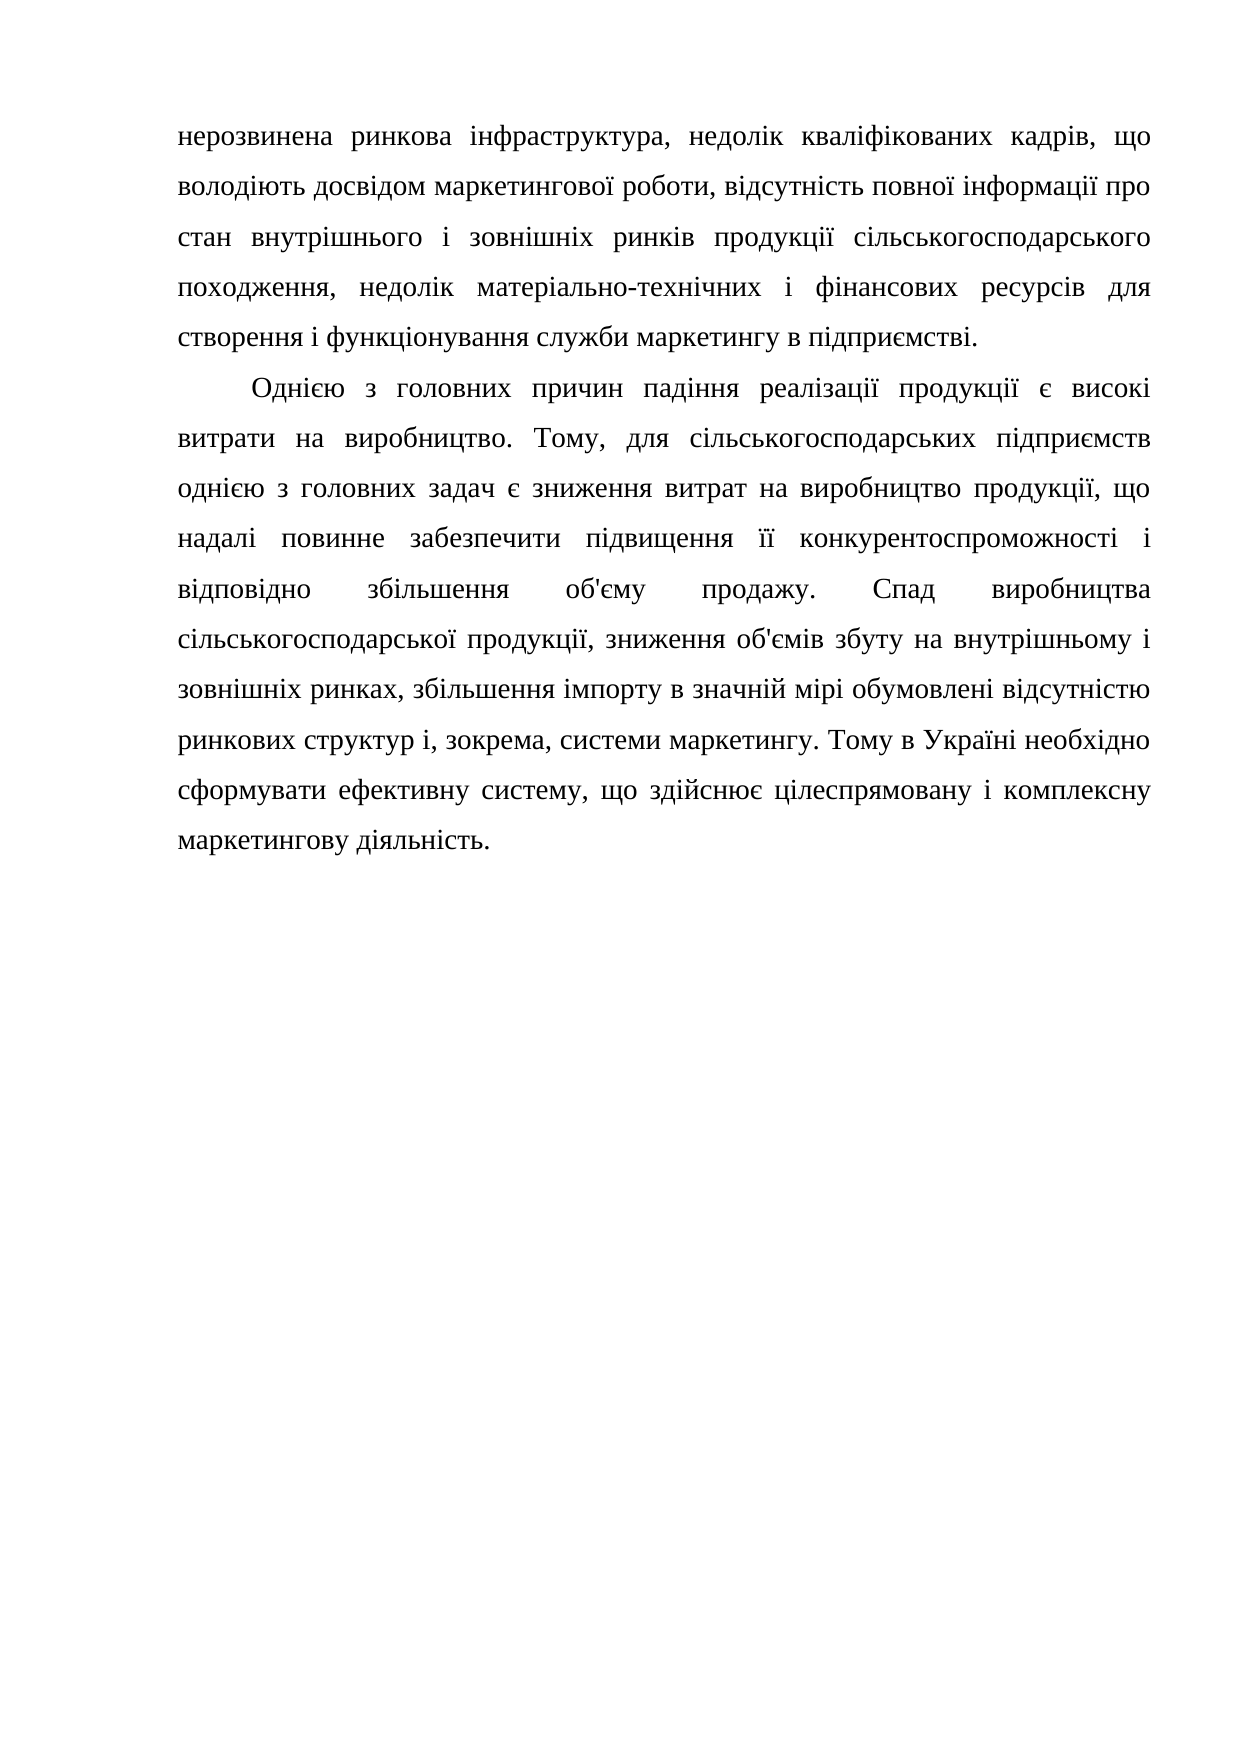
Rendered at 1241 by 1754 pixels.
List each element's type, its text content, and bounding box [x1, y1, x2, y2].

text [177, 118, 1152, 353]
text Однією з головних причин падіння реалізації продукції є високі витрати на виробництво. Тому, для сільськогосподарських підприємств однією з головних задач є зниження витрат на виробництво продукції, що надалі повинне забезпечити підвищення її конкурентоспроможності і відповідно збільшення об'єму продажу. Спад виробництва сільськогосподарської продукції, зниження об'ємів збуту на внутрішньому і зовнішніх ринках, збільшення імпорту в значній мірі обумовлені відсутністю ринкових структур і, зокрема, системи маркетингу. Тому в Україні необхідно сформувати ефективну систему, що здійснює цілеспрямовану і комплексну маркетингову діяльність. [177, 370, 1152, 856]
